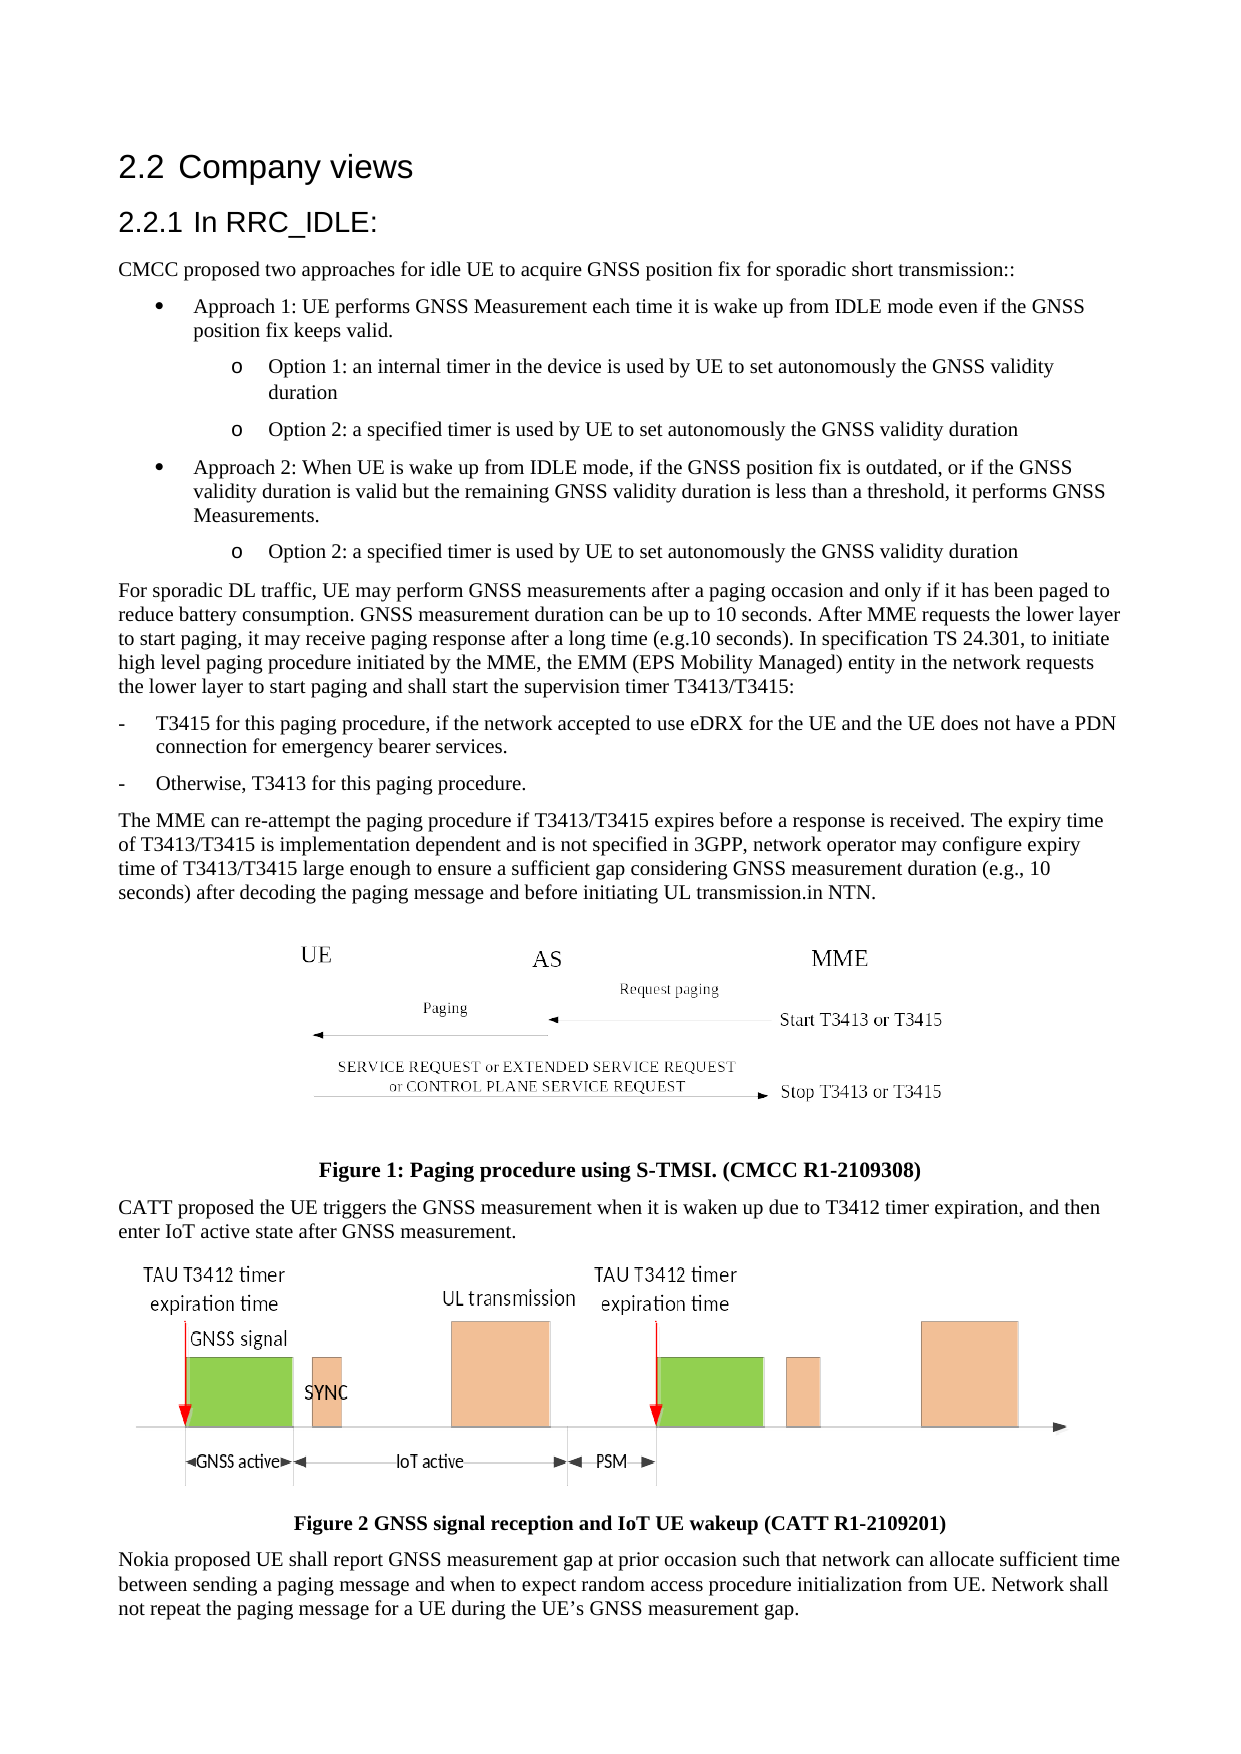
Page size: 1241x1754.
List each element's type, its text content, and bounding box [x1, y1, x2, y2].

text CATT proposed the UE triggers the GNSS measurement when it is waken up due to T3412 timer expiration, and then enter IoT active state after GNSS measurement. [118, 1195, 1122, 1243]
list Option 2: a specified timer is used by UE to set autonomously the GNSS validity duration [231, 416, 1122, 442]
text Nokia proposed UE shall report GNSS measurement gap at prior occasion such that network can allocate sufficient time between sending a paging message and when to expect random access procedure initialization from UE. Network shall not repeat the paging message for a UE during the UE’s GNSS measurement gap. [118, 1547, 1122, 1619]
list Approach 1: UE performs GNSS Measurement each time it is wake up from IDLE mode even if the GNSS position fix keeps valid. [156, 293, 1122, 342]
list Approach 2: When UE is wake up from IDLE mode, if the GNSS position fix is outdated, or if the GNSS validity duration is valid but the remaining GNSS validity duration is less than a threshold, it performs GNSS Measurements. [156, 455, 1122, 527]
text CMCC proposed two approaches for idle UE to acquire GNSS position fix for sporadic short transmission:: [118, 257, 1122, 281]
subtitle Company views [118, 147, 1122, 186]
list Option 2: a specified timer is used by UE to set autonomously the GNSS validity duration [231, 539, 1122, 565]
list Option 1: an internal timer in the device is used by UE to set autonomously the GNSS validity duration [231, 354, 1122, 404]
list Otherwise, T3413 for this paging procedure. [118, 771, 1122, 795]
text Figure 1: Paging procedure using S-TMSI. (CMCC R1-2109308) [118, 1157, 1122, 1182]
list T3415 for this paging procedure, if the network accepted to use eDRX for the UE and the UE does not have a PDN connection for emergency bearer services. [118, 710, 1122, 758]
text Figure 2 GNSS signal reception and IoT UE wakeup (CATT R1-2109201) [118, 1511, 1122, 1535]
text The MME can re-attempt the paging procedure if T3413/T3415 expires before a response is received. The expiry time of T3413/T3415 is implementation dependent and is not specified in 3GPP, network operator may configure expiry time of T3413/T3415 large enough to ensure a sufficient gap considering GNSS measurement duration (e.g., 10 seconds) after decoding the paging message and before initiating UL transmission.in NTN. [118, 808, 1122, 904]
subtitle In RRC_IDLE: [118, 205, 1122, 238]
text For sporadic DL traffic, UE may perform GNSS measurements after a paging occasion and only if it has been paged to reduce battery consumption. GNSS measurement duration can be up to 10 seconds. After MME requests the lower layer to start paging, it may receive paging response after a long time (e.g.10 seconds). In specification TS 24.301, to initiate high level paging procedure initiated by the MME, the EMM (EPS Mobility Managed) entity in the network requests the lower layer to start paging and shall start the supervision timer T3413/T3415: [118, 578, 1122, 698]
